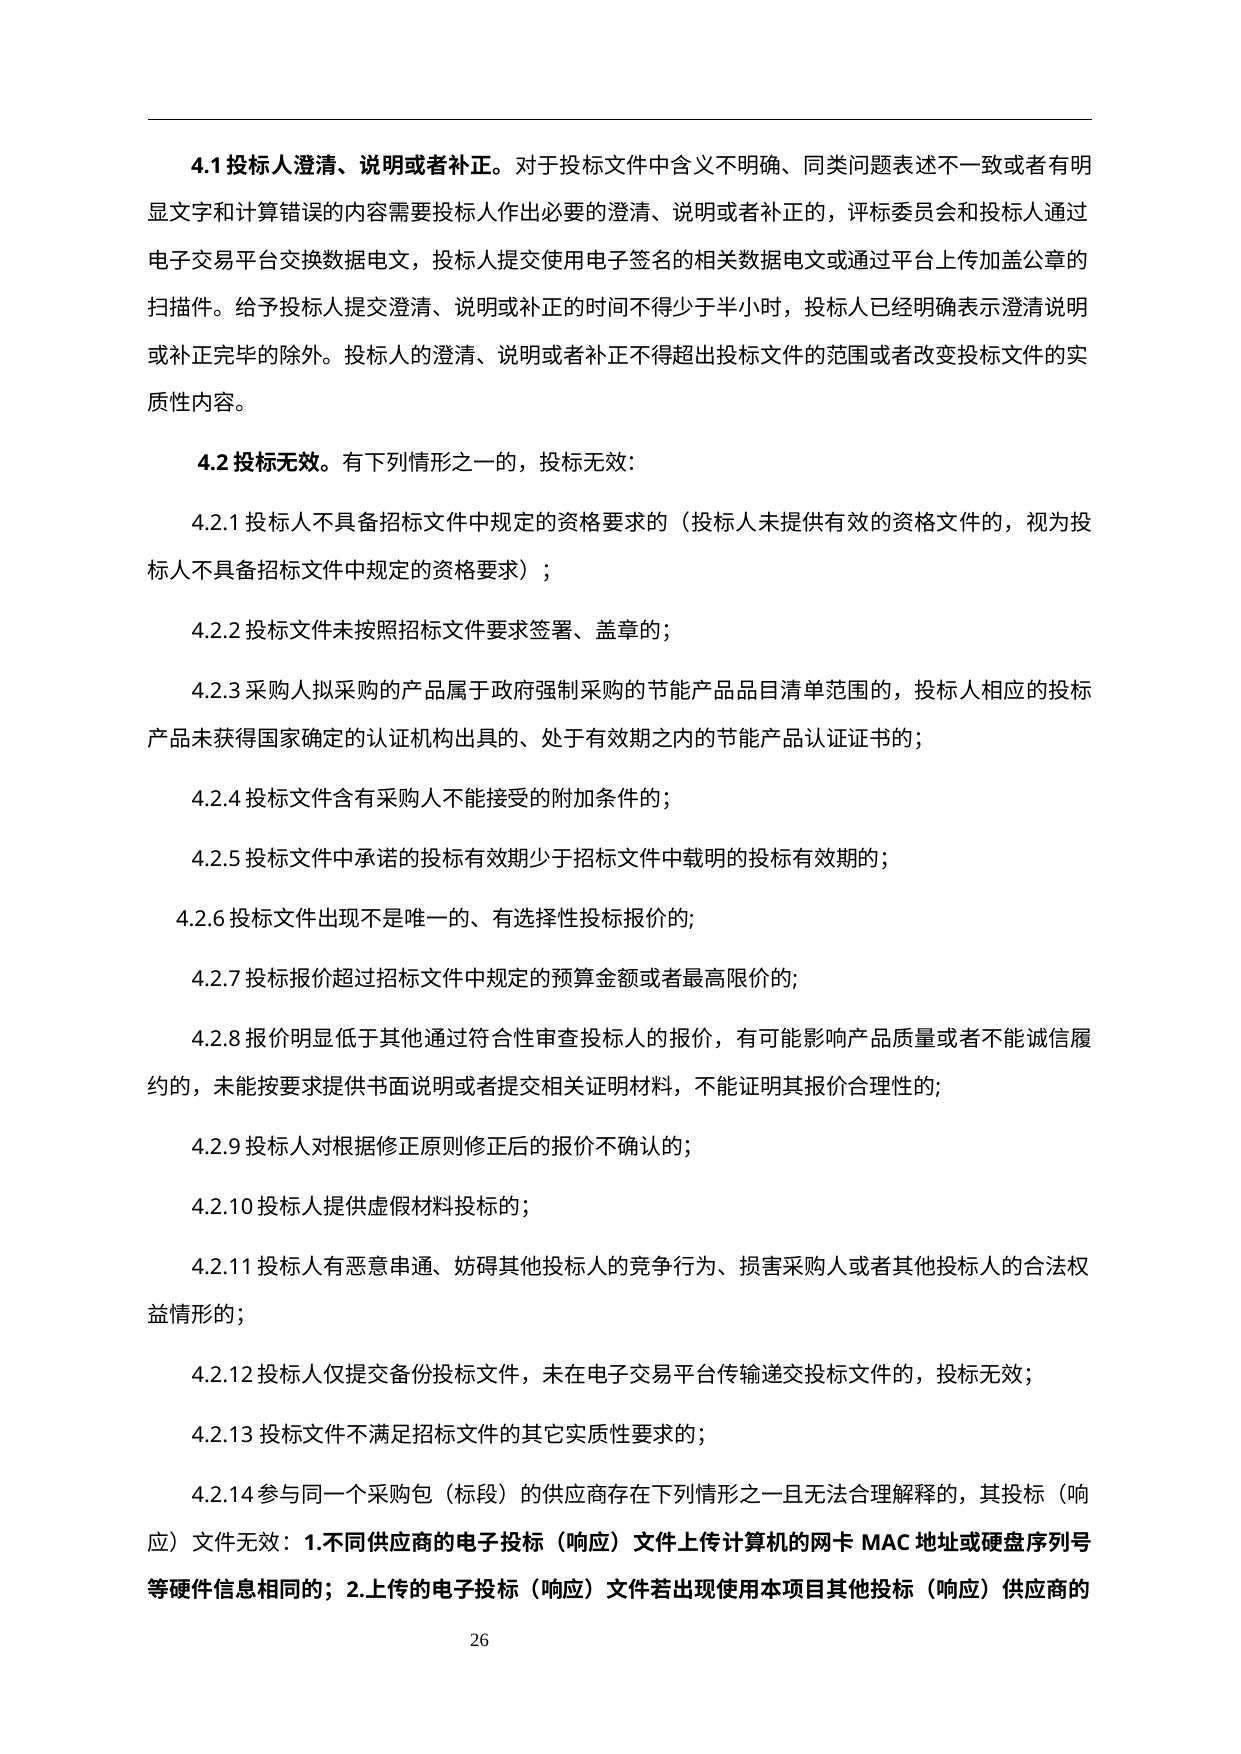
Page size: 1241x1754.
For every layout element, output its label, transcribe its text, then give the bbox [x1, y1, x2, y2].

text 4.2.3采购人拟采购的产品属于政府强制采购的节能产品品目清单范围的，投标人相应的投标产品未获得国家确定的认证机构出具的、处于有效期之内的节能产品认证证书的； [148, 673, 1092, 752]
text 4.2.5投标文件中承诺的投标有效期少于招标文件中载明的投标有效期的； [148, 841, 1092, 873]
text 4.2.10投标人提供虚假材料投标的； [148, 1189, 1092, 1221]
text 4.2.9投标人对根据修正原则修正后的报价不确认的； [148, 1129, 1092, 1161]
text 4.2.6投标文件出现不是唯一的、有选择性投标报价的; [148, 901, 1092, 933]
text 4.1投标人澄清、说明或者补正。对于投标文件中含义不明确、同类问题表述不一致或者有明显文字和计算错误的内容需要投标人作出必要的澄清、说明或者补正的，评标委员会和投标人通过电子交易平台交换数据电文，投标人提交使用电子签名的相关数据电文或通过平台上传加盖公章的扫描件。给予投标人提交澄清、说明或补正的时间不得少于半小时，投标人已经明确表示澄清说明或补正完毕的除外。投标人的澄清、说明或者补正不得超出投标文件的范围或者改变投标文件的实质性内容。 [148, 148, 1092, 417]
text 4.2.8报价明显低于其他通过符合性审查投标人的报价，有可能影响产品质量或者不能诚信履约的，未能按要求提供书面说明或者提交相关证明材料，不能证明其报价合理性的; [148, 1021, 1092, 1101]
text 4.2.4投标文件含有采购人不能接受的附加条件的； [148, 781, 1092, 812]
text 4.2.11投标人有恶意串通、妨碍其他投标人的竞争行为、损害采购人或者其他投标人的合法权益情形的； [148, 1249, 1092, 1328]
text 4.2投标无效。有下列情形之一的，投标无效： [197, 445, 1092, 477]
text 4.2.7投标报价超过招标文件中规定的预算金额或者最高限价的; [148, 961, 1092, 993]
text 4.2.12投标人仅提交备份投标文件，未在电子交易平台传输递交投标文件的，投标无效； [148, 1357, 1092, 1388]
text 4.2.1投标人不具备招标文件中规定的资格要求的（投标人未提供有效的资格文件的，视为投标人不具备招标文件中规定的资格要求）； [148, 505, 1092, 585]
text 4.2.13 投标文件不满足招标文件的其它实质性要求的； [148, 1417, 1092, 1448]
text 4.2.2投标文件未按照招标文件要求签署、盖章的； [148, 613, 1092, 645]
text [148, 1477, 1092, 1604]
